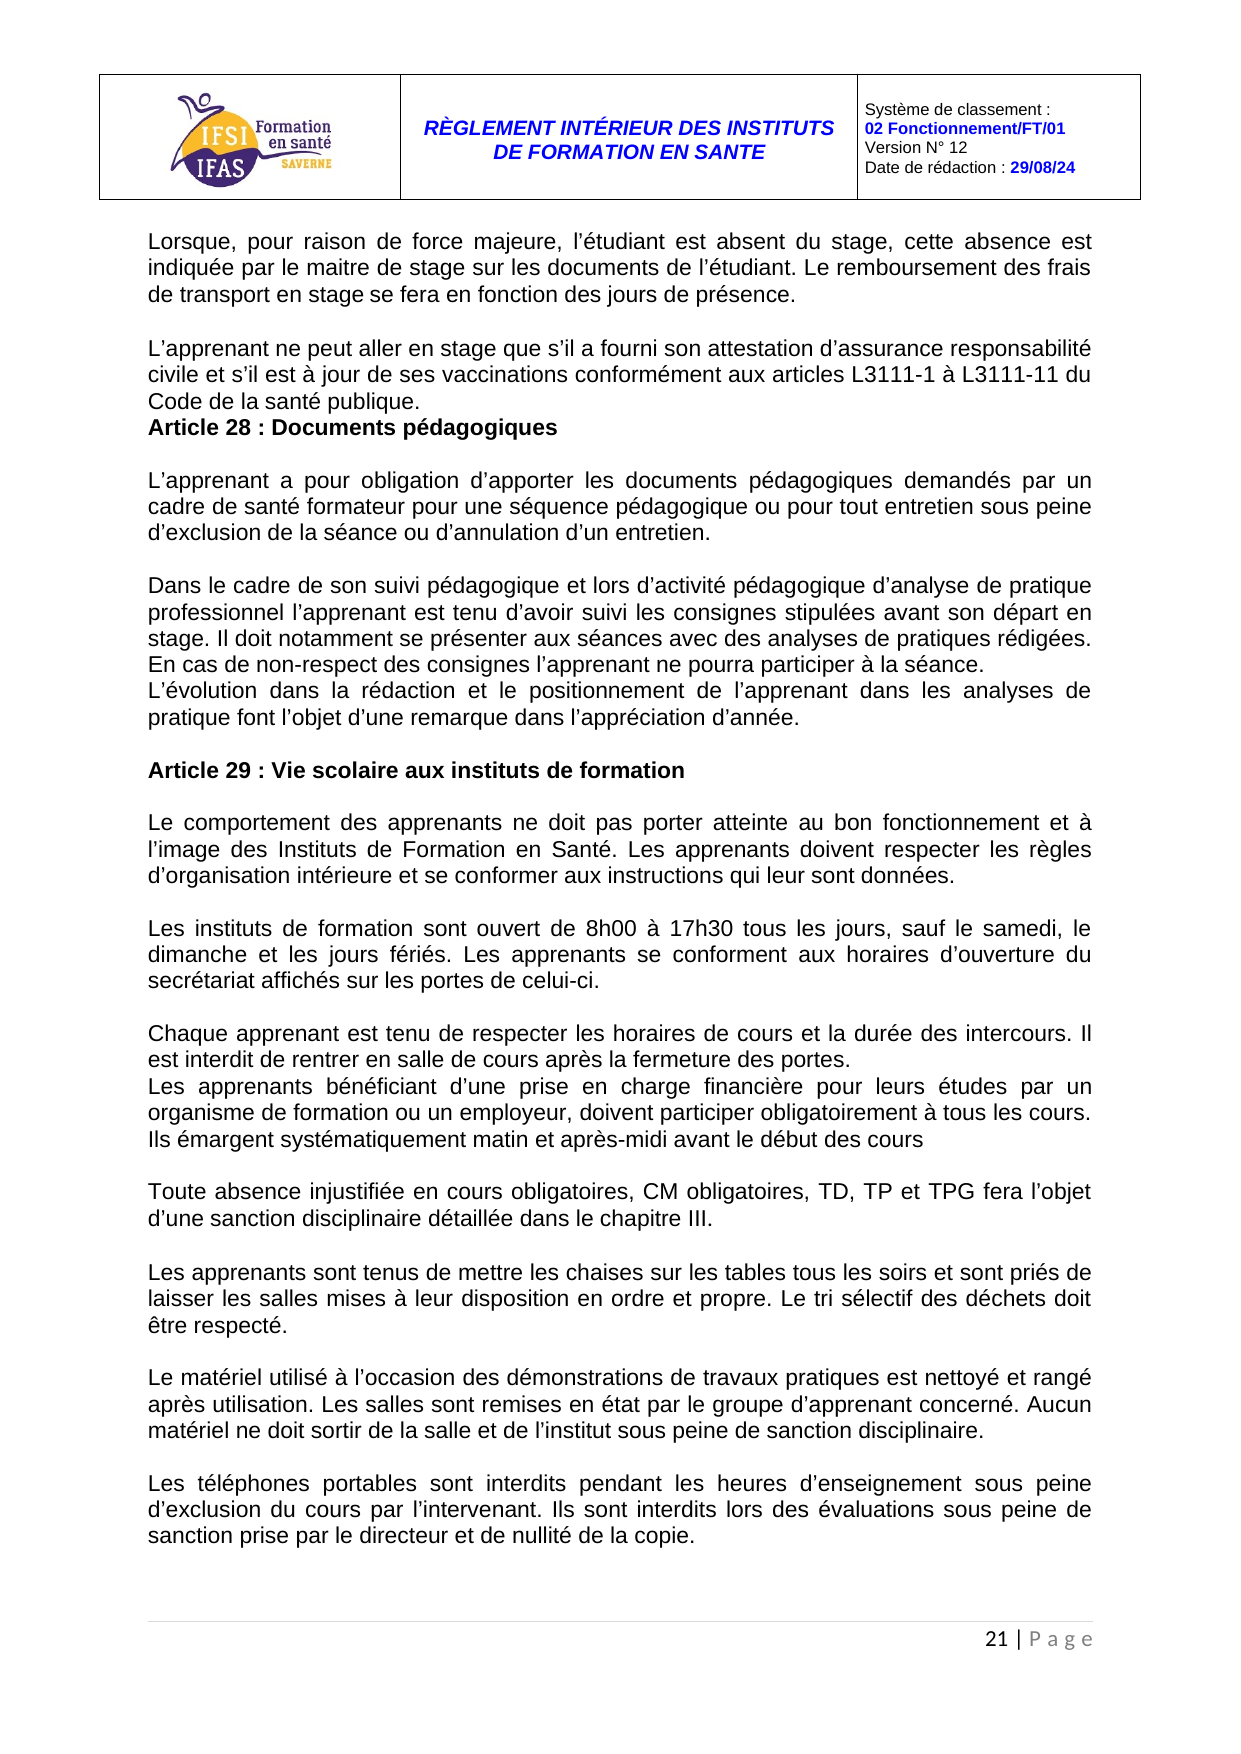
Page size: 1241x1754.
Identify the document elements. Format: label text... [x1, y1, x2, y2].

text Le comportement des apprenants ne doit pas porter atteinte au bon fonctionnement et à l’image des Instituts de Formation en Santé. Les apprenants doivent respecter les règles d’organisation intérieure et se conformer aux instructions qui leur sont données. [148, 809, 1093, 888]
text Les apprenants sont tenus de mettre les chaises sur les tables tous les soirs et sont priés de laisser les salles mises à leur disposition en ordre et propre. Le tri sélectif des déchets doit être respecté. [148, 1259, 1093, 1338]
text L’apprenant ne peut aller en stage que s’il a fourni son attestation d’assurance responsabilité civile et s’il est à jour de ses vaccinations conformément aux articles L3111-1 à L3111-11 du Code de la santé publique. [148, 335, 1093, 414]
text Le matériel utilisé à l’occasion des démonstrations de travaux pratiques est nettoyé et rangé après utilisation. Les salles sont remises en état par le groupe d’apprenant concerné. Aucun matériel ne doit sortir de la salle et de l’institut sous peine de sanction disciplinaire. [148, 1364, 1093, 1443]
text Toute absence injustifiée en cours obligatoires, CM obligatoires, TD, TP et TPG fera l’objet d’une sanction disciplinaire détaillée dans le chapitre III. [148, 1178, 1093, 1233]
text Les apprenants bénéficiant d’une prise en charge financière pour leurs études par un organisme de formation ou un employeur, doivent participer obligatoirement à tous les cours. Ils émargent systématiquement matin et après-midi avant le début des cours [148, 1073, 1093, 1152]
text Chaque apprenant est tenu de respecter les horaires de cours et la durée des intercours. Il est interdit de rentrer en salle de cours après la fermeture des portes. [148, 1020, 1093, 1073]
text Les instituts de formation sont ouvert de 8h00 à 17h30 tous les jours, sauf le samedi, le dimanche et les jours fériés. Les apprenants se conforment aux horaires d’ouverture du secrétariat affichés sur les portes de celui-ci. [148, 915, 1093, 994]
text L’évolution dans la rédaction et le positionnement de l’apprenant dans les analyses de pratique font l’objet d’une remarque dans l’appréciation d’année. [148, 677, 1093, 730]
picture [154, 80, 347, 199]
text Article 28 : Documents pédagogiques [148, 414, 1093, 440]
text Dans le cadre de son suivi pédagogique et lors d’activité pédagogique d’analyse de pratique professionnel l’apprenant est tenu d’avoir suivi les consignes stipulées avant son départ en stage. Il doit notamment se présenter aux séances avec des analyses de pratiques rédigées. En cas de non-respect des consignes l’apprenant ne pourra participer à la séance. [148, 572, 1093, 677]
text Article 29 : Vie scolaire aux instituts de formation [148, 757, 1093, 783]
text L’apprenant a pour obligation d’apporter les documents pédagogiques demandés par un cadre de santé formateur pour une séquence pédagogique ou pour tout entretien sous peine d’exclusion de la séance ou d’annulation d’un entretien. [148, 467, 1093, 546]
text Lorsque, pour raison de force majeure, l’étudiant est absent du stage, cette absence est indiquée par le maitre de stage sur les documents de l’étudiant. Le remboursement des frais de transport en stage se fera en fonction des jours de présence. [148, 228, 1093, 308]
text Les téléphones portables sont interdits pendant les heures d’enseignement sous peine d’exclusion du cours par l’intervenant. Ils sont interdits lors des évaluations sous peine de sanction prise par le directeur et de nullité de la copie. [148, 1470, 1093, 1549]
